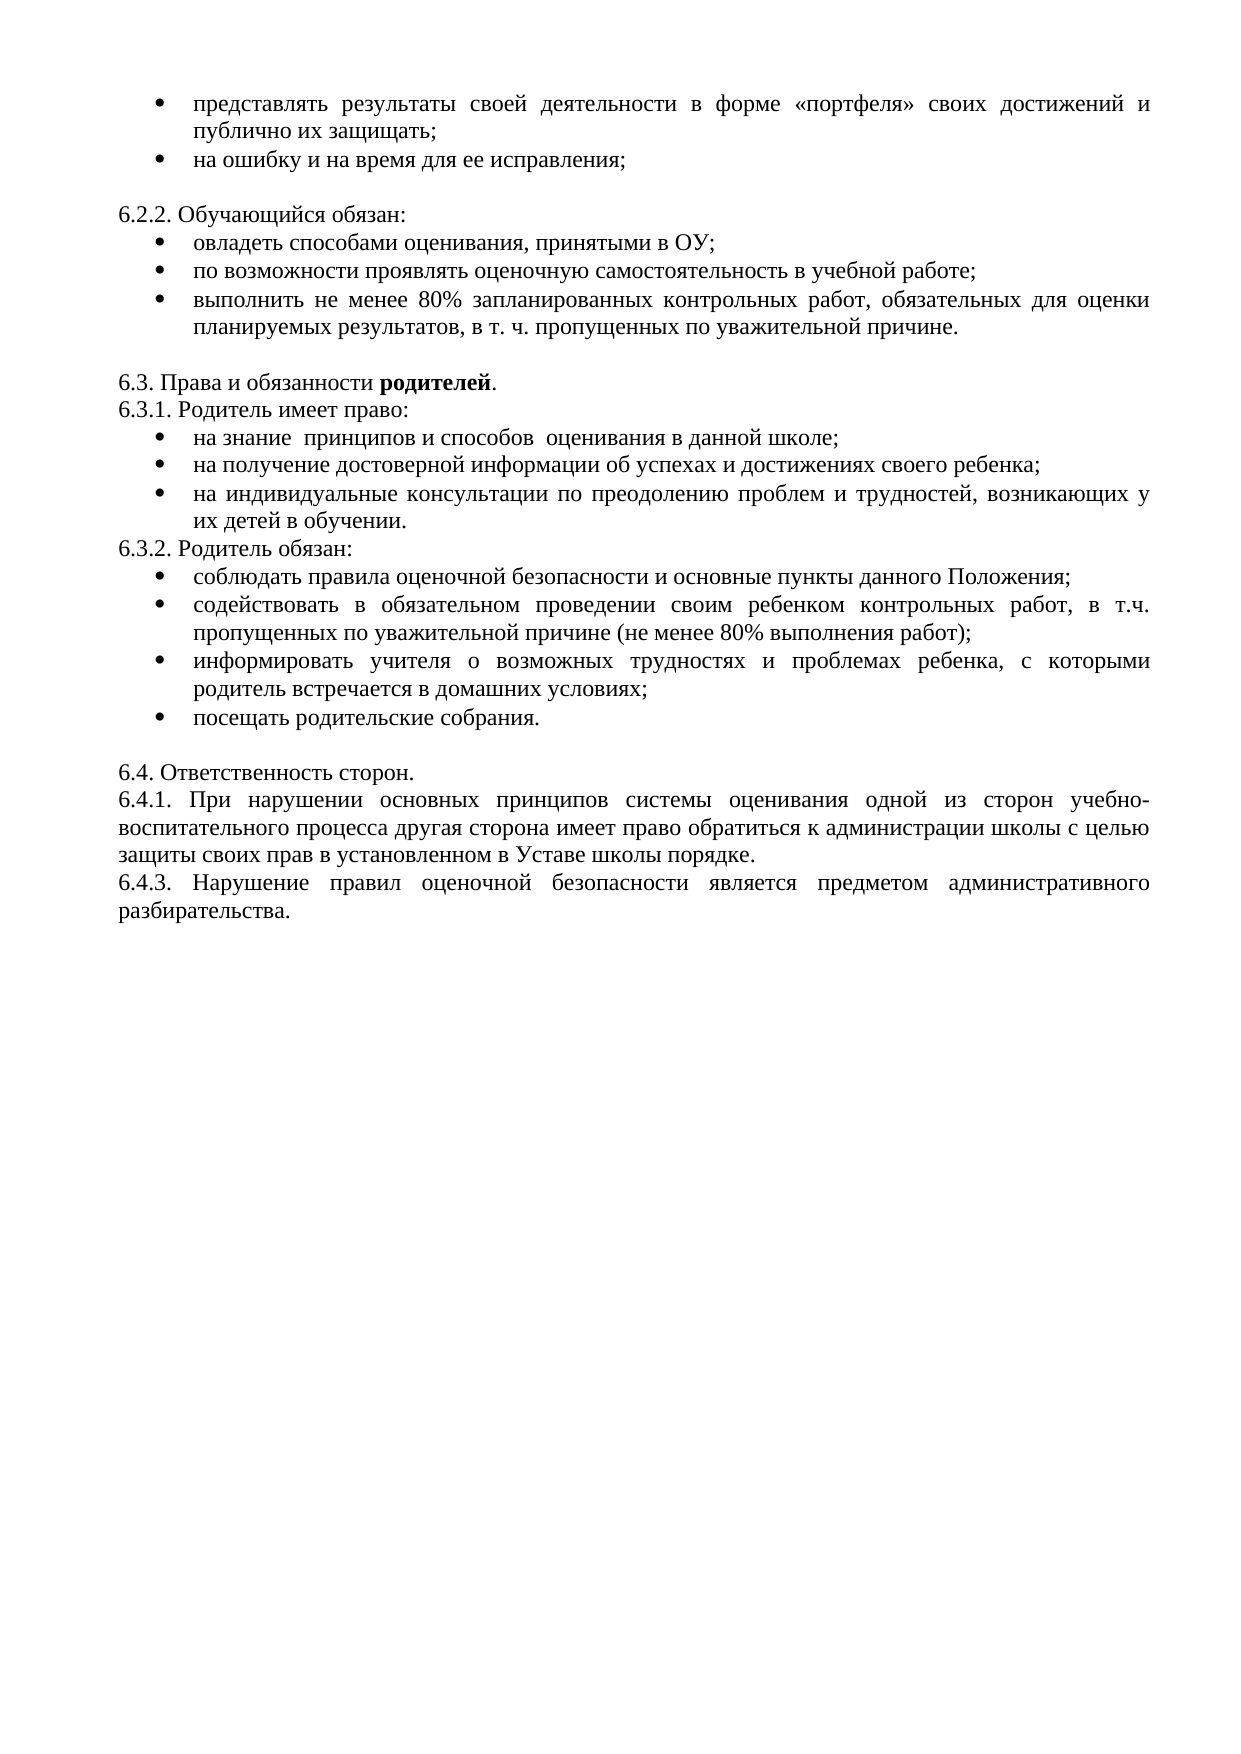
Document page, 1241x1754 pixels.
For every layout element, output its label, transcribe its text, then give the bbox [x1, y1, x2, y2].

text 6.4.3. Нарушение правил оценочной безопасности является предметом административного разбирательства. [118, 868, 1152, 923]
list посещать родительские собрания. [156, 702, 1152, 730]
list соблюдать правила оценочной безопасности и основные пункты данного Положения; [156, 562, 1152, 589]
list выполнить не менее 80% запланированных контрольных работ, обязательных для оценки планируемых результатов, в т. ч. пропущенных по уважительной причине. [156, 285, 1152, 340]
text 6.3.2. Родитель обязан: [118, 534, 1152, 562]
list на получение достоверной информации об успехах и достижениях своего ребенка; [156, 450, 1152, 478]
list информировать учителя о возможных трудностях и проблемах ребенка, с которыми родитель встречается в домашних условиях; [156, 646, 1152, 702]
list представлять результаты своей деятельности в форме «портфеля» своих достижений и публично их защищать; [156, 89, 1152, 144]
text 6.4.1. При нарушении основных принципов системы оценивания одной из сторон учебно-воспитательного процесса другая сторона имеет право обратиться к администрации школы с целью защиты своих прав в установленном в Уставе школы порядке. [118, 785, 1152, 868]
list на знание принципов и способов оценивания в данной школе; [156, 423, 1152, 450]
text 6.3. Права и обязанности родителей. [118, 367, 1152, 395]
text 6.4. Ответственность сторон. [118, 758, 1152, 785]
list на индивидуальные консультации по преодолению проблем и трудностей, возникающих у их детей в обучении. [156, 479, 1152, 534]
list по возможности проявлять оценочную самостоятельность в учебной работе; [156, 256, 1152, 284]
text 6.2.2. Обучающийся обязан: [118, 200, 1152, 228]
list на ошибку и на время для ее исправления; [156, 145, 1152, 172]
text 6.3.1. Родитель имеет право: [118, 395, 1152, 423]
list содействовать в обязательном проведении своим ребенком контрольных работ, в т.ч. пропущенных по уважительной причине (не менее 80% выполнения работ); [156, 590, 1152, 645]
list овладеть способами оценивания, принятыми в ОУ; [156, 228, 1152, 255]
